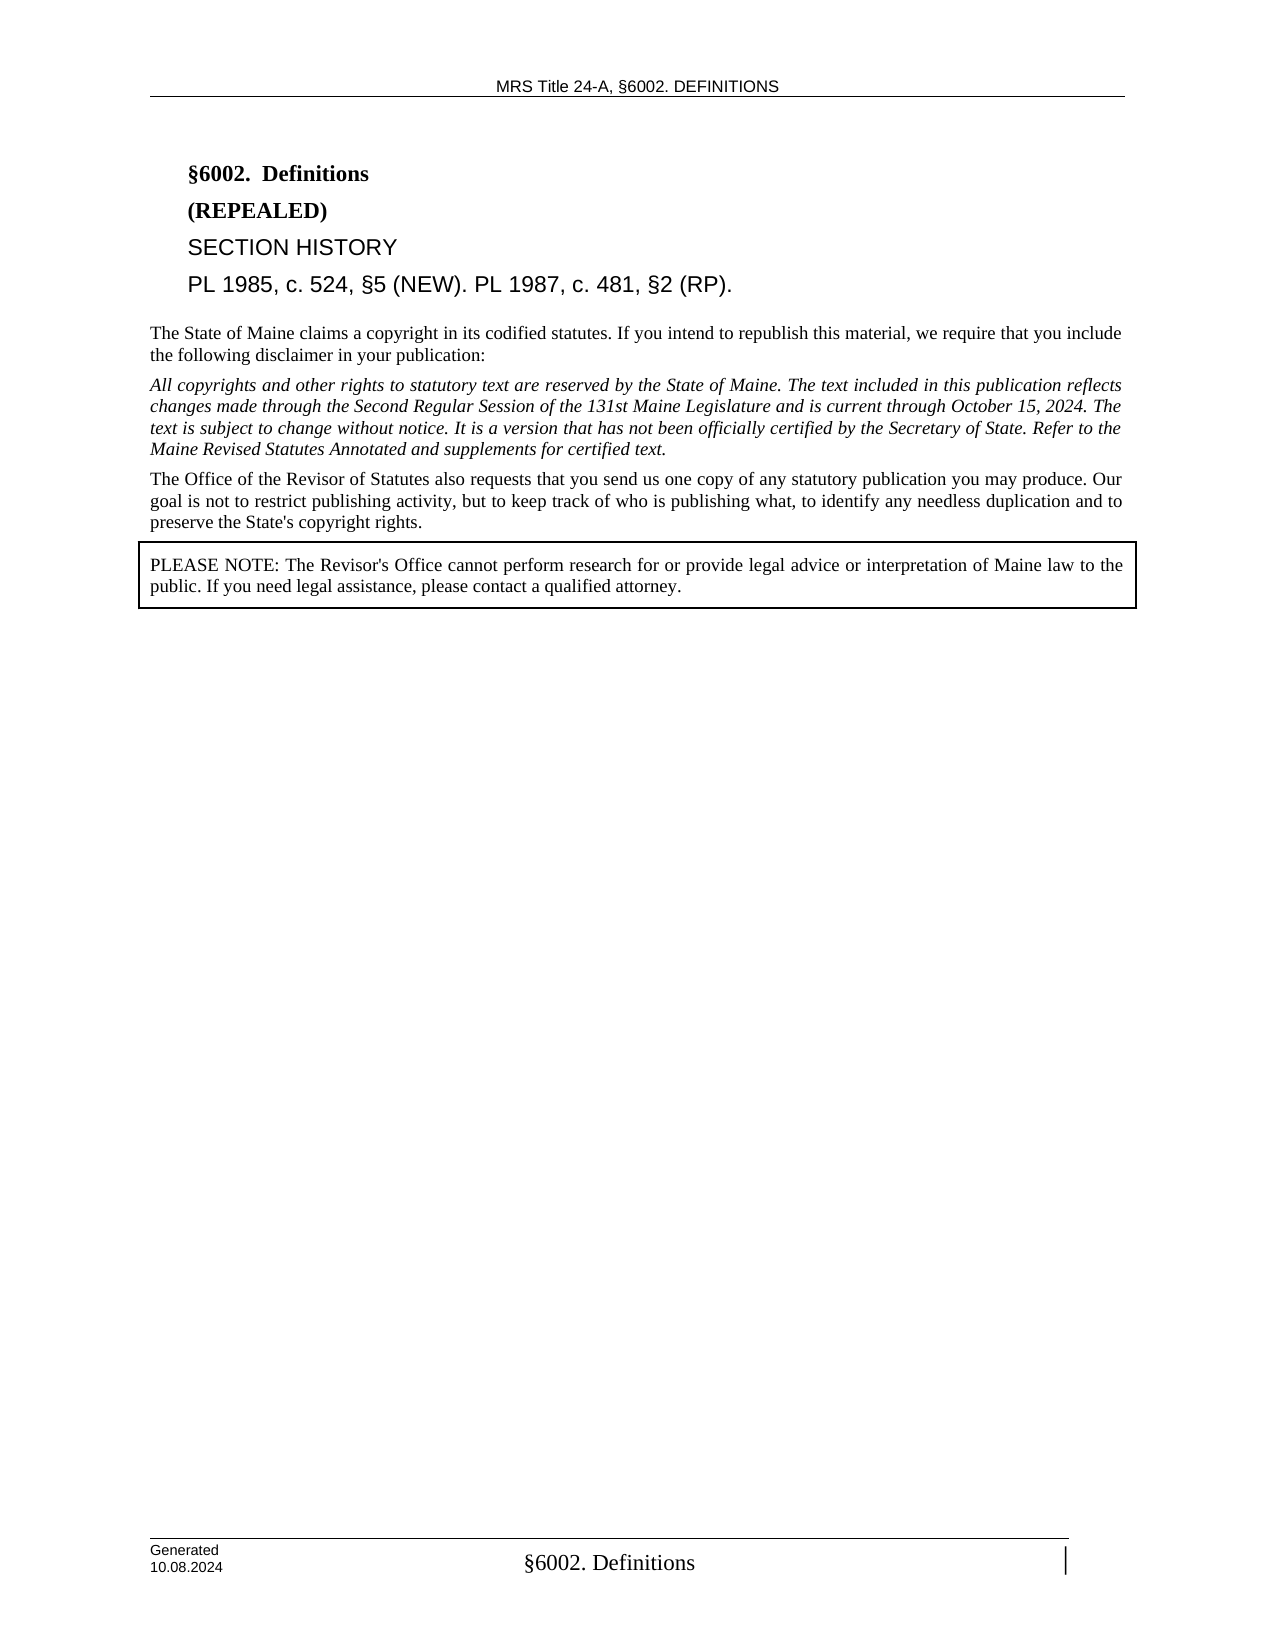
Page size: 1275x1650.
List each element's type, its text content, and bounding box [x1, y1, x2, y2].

text §6002. Definitions [187, 160, 1125, 187]
text PL 1985, c. 524, §5 (NEW). PL 1987, c. 481, §2 (RP). [187, 271, 1125, 297]
text PLEASE NOTE: The Revisor's Office cannot perform research for or provide legal advice or interpretation of Maine law to the public. If you need legal assistance, please contact a qualified attorney. [140, 543, 1135, 607]
text All copyrights and other rights to statutory text are reserved by the State of Maine. The text included in this publication reflects changes made through the Second Regular Session of the 131st Maine Legislature and is current through October 15, 2024 . The text is subject to change without notice. It is a version that has not been officially certified by the Secretary of State. Refer to the Maine Revised Statutes Annotated and supplements for certified text. [150, 373, 1125, 460]
text The State of Maine claims a copyright in its codified statutes. If you intend to republish this material, we require that you include the following disclaimer in your publication: [150, 322, 1125, 365]
text The Office of the Revisor of Statutes also requests that you send us one copy of any statutory publication you may produce. Our goal is not to restrict publishing activity, but to keep track of who is publishing what, to identify any needless duplication and to preserve the State's copyright rights. [150, 468, 1125, 533]
text SECTION HISTORY [187, 234, 1125, 260]
text (REPEALED) [187, 197, 1125, 223]
